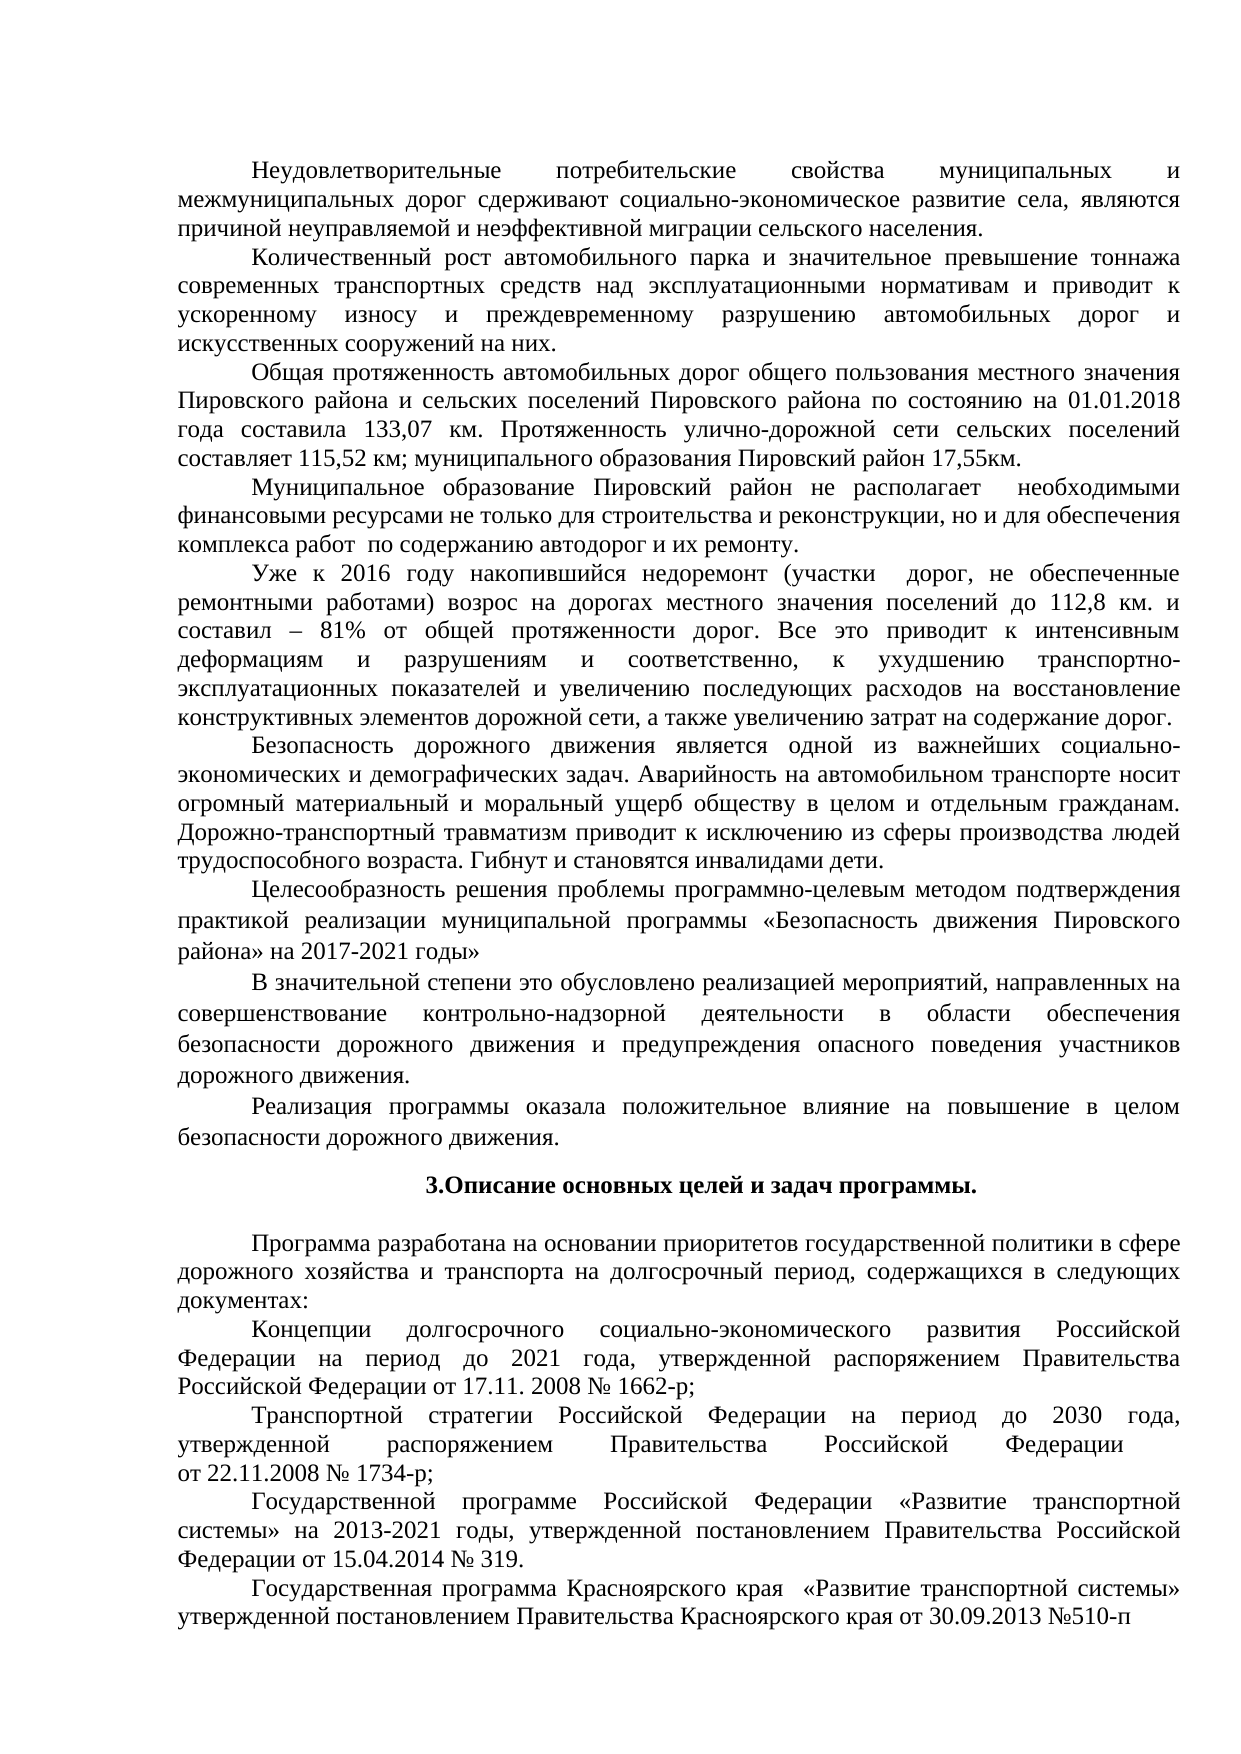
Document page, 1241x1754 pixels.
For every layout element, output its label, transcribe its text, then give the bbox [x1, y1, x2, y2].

text Общая протяженность автомобильных дорог общего пользования местного значения Пировского района и сельских поселений Пировского района по состоянию на 01.01.2018 года составила 133,07 км. Протяженность улично-дорожной сети сельских поселений составляет 115,52 км; муниципального образования Пировский район 17,55км. [177, 357, 1181, 472]
text Количественный рост автомобильного парка и значительное превышение тоннажа современных транспортных средств над эксплуатационными нормативам и приводит к ускоренному износу и преждевременному разрушению автомобильных дорог и искусственных сооружений на них. [177, 242, 1181, 357]
text Муниципальное образование Пировский район не располагает необходимыми финансовыми ресурсами не только для строительства и реконструкции, но и для обеспечения комплекса работ по содержанию автодорог и их ремонту. [177, 472, 1181, 558]
text Государственная программа Красноярского края «Развитие транспортной системы» утвержденной постановлением Правительства Красноярского края от 30.09.2013 №510-п [177, 1573, 1181, 1630]
text Безопасность дорожного движения является одной из важнейших социально-экономических и демографических задач. Аварийность на автомобильном транспорте носит огромный материальный и моральный ущерб обществу в целом и отдельным гражданам. Дорожно-транспортный травматизм приводит к исключению из сферы производства людей трудоспособного возраста. Гибнут и становятся инвалидами дети. [177, 730, 1181, 874]
text В значительной степени это обусловлено реализацией мероприятий, направленных на совершенствование контрольно-надзорной деятельности в области обеспечения безопасности дорожного движения и предупреждения опасного поведения участников дорожного движения. [177, 967, 1181, 1089]
text Программа разработана на основании приоритетов государственной политики в сфере дорожного хозяйства и транспорта на долгосрочный период, содержащихся в следующих документах: [177, 1228, 1181, 1314]
text Государственной программе Российской Федерации «Развитие транспортной системы» на 2013-2021 годы, утвержденной постановлением Правительства Российской Федерации от 15.04.2014 № 319. [177, 1486, 1181, 1573]
text 3.Описание основных целей и задач программы. [222, 1170, 1181, 1199]
text Целесообразность решения проблемы программно-целевым методом подтверждения практикой реализации муниципальной программы «Безопасность движения Пировского района» на 2017-2021 годы» [177, 874, 1181, 965]
text Уже к 2016 году накопившийся недоремонт (участки дорог, не обеспеченные ремонтными работами) возрос на дорогах местного значения поселений до 112,8 км. и составил – 81% от общей протяженности дорог. Все это приводит к интенсивным деформациям и разрушениям и соответственно, к ухудшению транспортно-эксплуатационных показателей и увеличению последующих расходов на восстановление конструктивных элементов дорожной сети, а также увеличению затрат на содержание дорог. [177, 558, 1181, 730]
text Концепции долгосрочного социально-экономического развития Российской Федерации на период до 2021 года, утвержденной распоряжением Правительства Российской Федерации от 17.11. 2008 № 1662-р; [177, 1314, 1181, 1400]
text Реализация программы оказала положительное влияние на повышение в целом безопасности дорожного движения. [177, 1091, 1181, 1151]
text Транспортной стратегии Российской Федерации на период до 2030 года, утвержденной распоряжением Правительства Российской Федерации от 22.11.2008 № 1734-р; [177, 1400, 1181, 1486]
text Неудовлетворительные потребительские свойства муниципальных и межмуниципальных дорог сдерживают социально-экономическое развитие села, являются причиной неуправляемой и неэффективной миграции сельского населения. [177, 155, 1181, 242]
